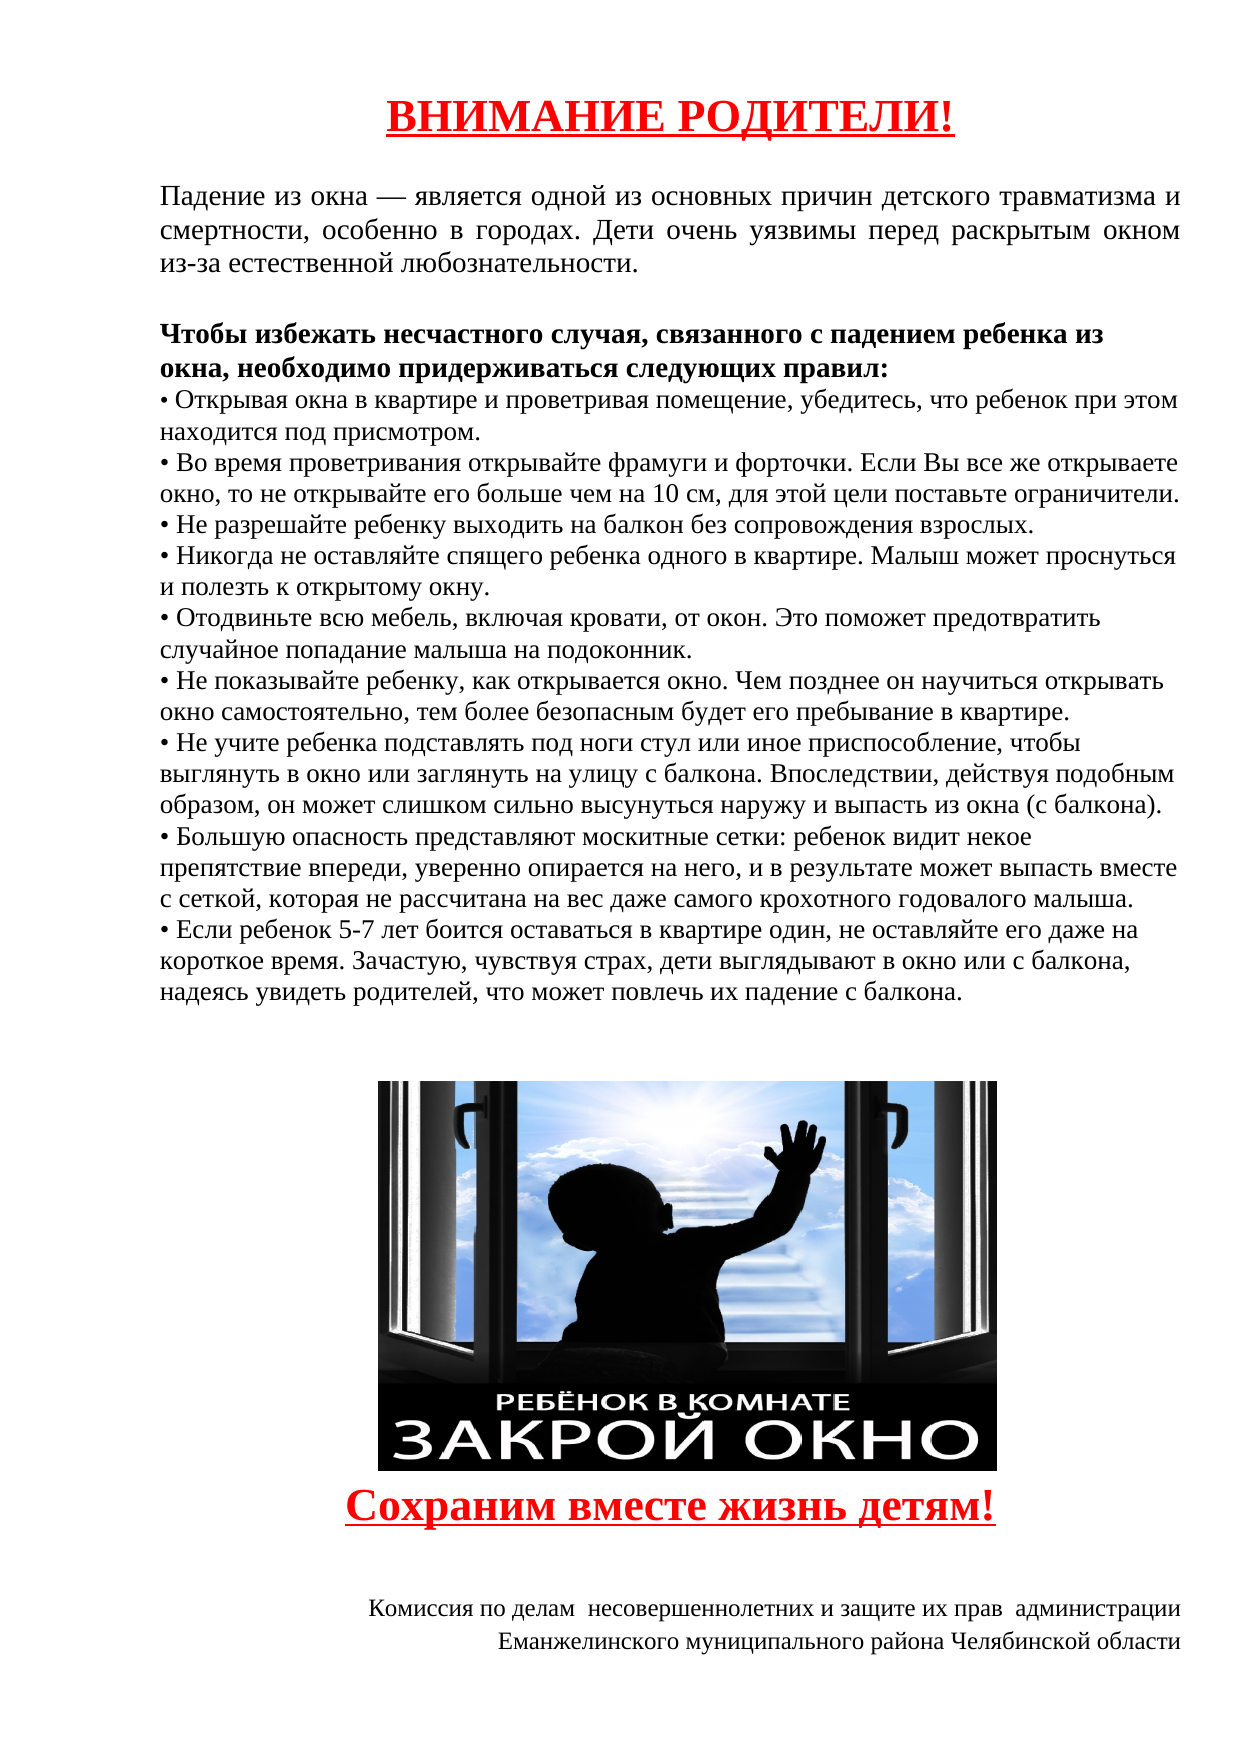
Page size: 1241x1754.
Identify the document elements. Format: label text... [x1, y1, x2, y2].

text Падение из окна — является одной из основных причин детского травматизма и смертности, особенно в городах. Дети очень уязвимы перед раскрытым окном из-за естественной любознательности. [159, 178, 1181, 279]
text Чтобы избежать несчастного случая, связанного с падением ребенка из окна, необходимо придерживаться следующих правил: • Открывая окна в квартире и проветривая помещение, убедитесь, что ребенок при этом находится под присмотром. • Во время проветривания открывайте фрамуги и форточки. Если Вы все же открываете окно, то не открывайте его больше чем на 10 см, для этой цели поставьте ограничители. • Не разрешайте ребенку выходить на балкон без сопровождения взрослых. • Никогда не оставляйте спящего ребенка одного в квартире. Малыш может проснуться и полезть к открытому окну. • Отодвиньте всю мебель, включая кровати, от окон. Это поможет предотвратить случайное попадание малыша на подоконник. • Не показывайте ребенку, как открывается окно. Чем позднее он научиться открывать окно самостоятельно, тем более безопасным будет его пребывание в квартире. • Не учите ребенка подставлять под ноги стул или иное приспособление, чтобы выглянуть в окно или заглянуть на улицу с балкона. Впоследствии, действуя подобным образом, он может слишком сильно высунуться наружу и выпасть из окна (с балкона). • Большую опасность представляют москитные сетки: ребенок видит некое препятствие впереди, уверенно опирается на него, и в результате может выпасть вместе с сеткой, которая не рассчитана на вес даже самого крохотного годовалого малыша. • Если ребенок 5-7 лет боится оставаться в квартире один, не оставляйте его даже на короткое время. Зачастую, чувствуя страх, дети выглядывают в окно или с балкона, надеясь увидеть родителей, что может повлечь их падение с балкона. [159, 316, 1181, 1035]
text ВНИМАНИЕ РОДИТЕЛИ! [159, 89, 1181, 141]
text Комиссия по делам несовершеннолетних и защите их прав администрации Еманжелинского муниципального района Челябинской области [159, 1593, 1181, 1655]
picture [378, 1081, 997, 1471]
